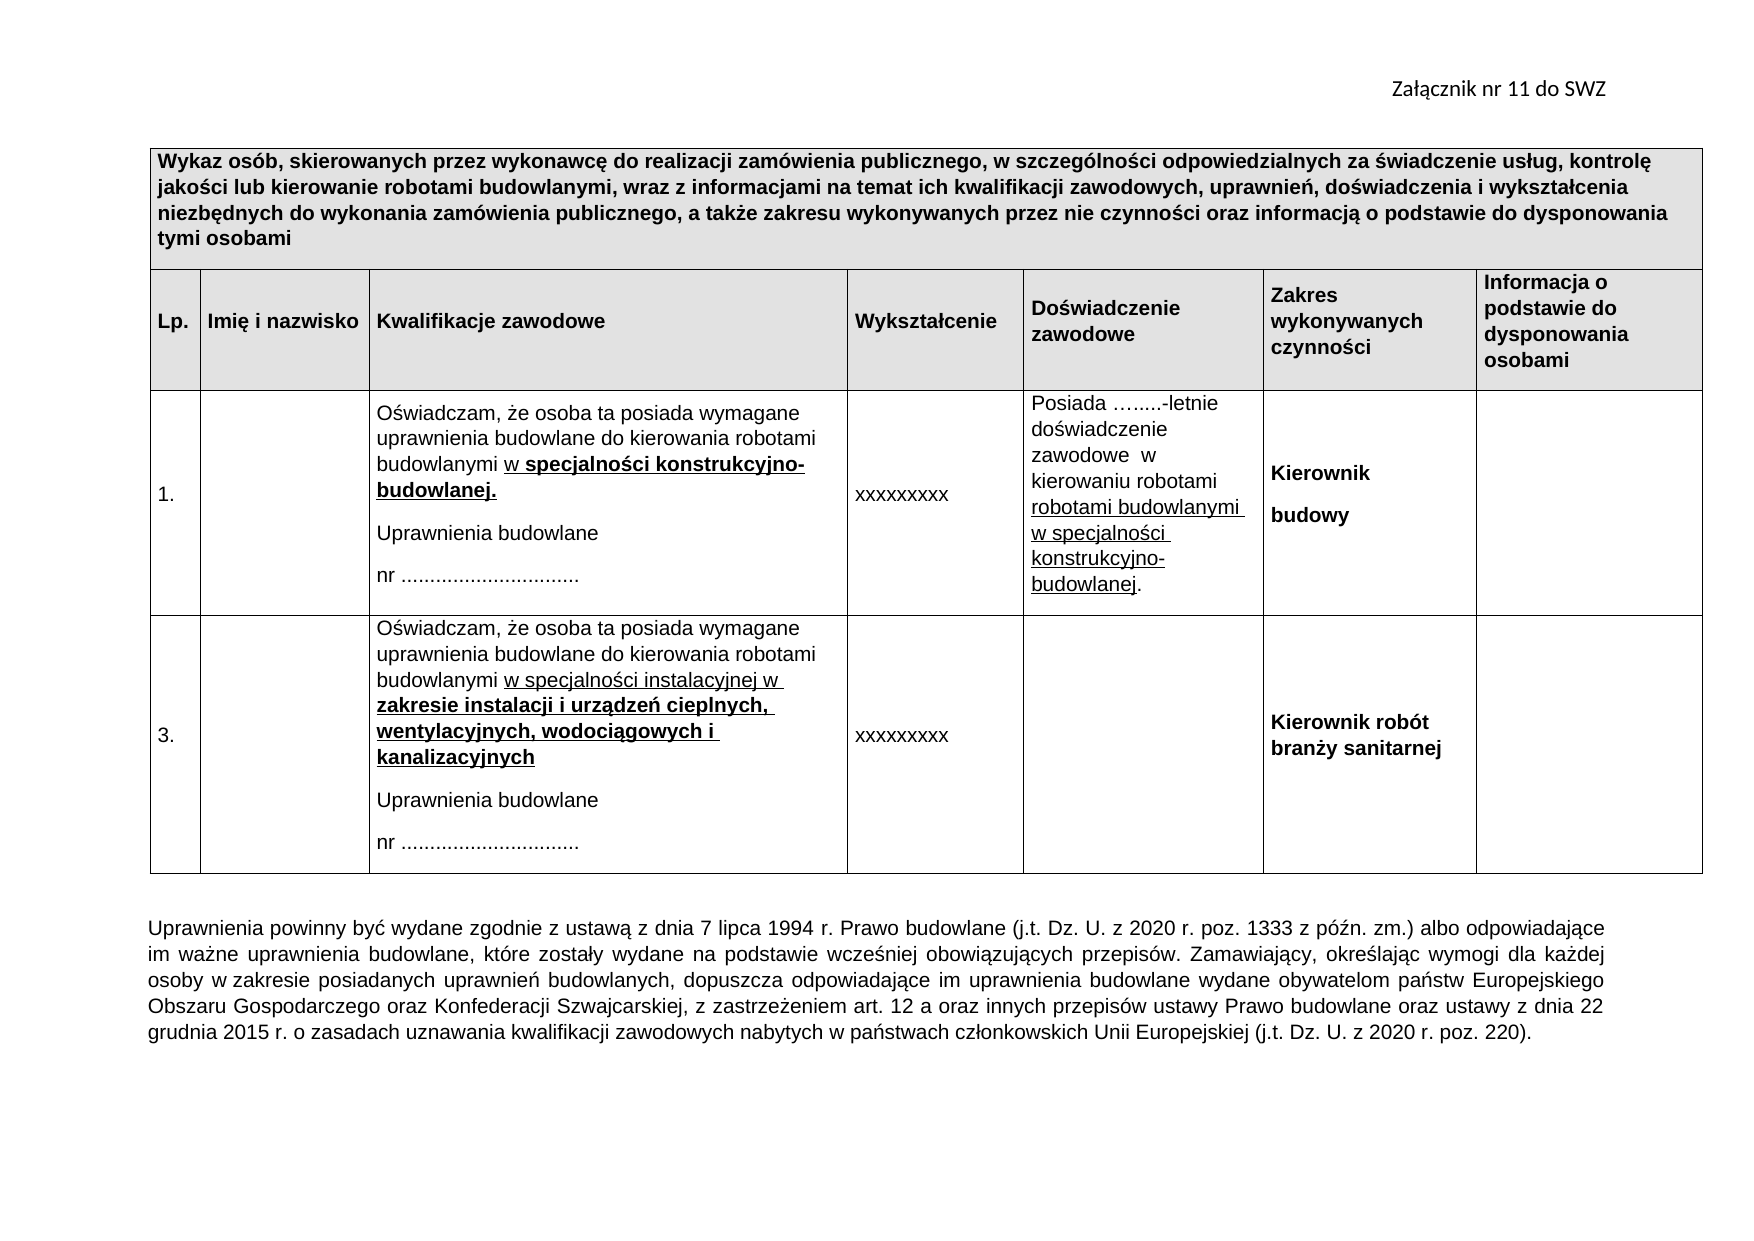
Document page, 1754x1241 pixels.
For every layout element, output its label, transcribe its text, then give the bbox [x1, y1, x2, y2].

table_cell Doświadczenie zawodowe [1024, 270, 1263, 390]
table_cell [201, 616, 369, 873]
table_cell xxxxxxxxx [848, 616, 1023, 873]
table_cell 3. [151, 616, 200, 873]
table_cell Lp. [151, 270, 200, 390]
table_cell Imię i nazwisko [201, 270, 369, 390]
table_cell Wykształcenie [848, 270, 1023, 390]
table_cell Informacja o podstawie do dysponowania osobami [1477, 270, 1702, 390]
table_cell Kierownik robót branży sanitarnej [1264, 616, 1476, 873]
table_cell 1. [151, 391, 200, 615]
table_cell xxxxxxxxx [848, 391, 1023, 615]
table_cell Kierownik budowy [1264, 391, 1476, 615]
table_cell [1477, 616, 1702, 873]
table_cell Oświadczam, że osoba ta posiada wymagane uprawnienia budowlane do kierowania robotami budowlanymi w specjalności instalacyjnej w zakresie instalacji i urządzeń cieplnych, wentylacyjnych, wodociągowych i kanalizacyjnych Uprawnienia budowlane nr ............................... [370, 616, 847, 873]
table_cell Kwalifikacje zawodowe [370, 270, 847, 390]
table_cell [1024, 616, 1263, 873]
text Uprawnienia powinny być wydane zgodnie z ustawą z dnia 7 lipca 1994 r. Prawo budowlane (j.t. Dz. U. z 2020 r. poz. 1333 z późn. zm.) albo odpowiadające im ważne uprawnienia budowlane, które zostały wydane na podstawie wcześniej obowiązujących przepisów. Zamawiający, określając wymogi dla każdej osoby w zakresie posiadanych uprawnień budowlanych, dopuszcza odpowiadające im uprawnienia budowlane wydane obywatelom państw Europejskiego Obszaru Gospodarczego oraz Konfederacji Szwajcarskiej, z zastrzeżeniem art. 12 a oraz innych przepisów ustawy Prawo budowlane oraz ustawy z dnia 22 grudnia 2015 r. o zasadach uznawania kwalifikacji zawodowych nabytych w państwach członkowskich Unii Europejskiej (j.t. Dz. U. z 2020 r. poz. 220). [148, 916, 1606, 1043]
table_cell Oświadczam, że osoba ta posiada wymagane uprawnienia budowlane do kierowania robotami budowlanymi w specjalności konstrukcyjno-budowlanej. Uprawnienia budowlane nr ............................... [370, 391, 847, 615]
table_cell Zakres wykonywanych czynności [1264, 270, 1476, 390]
table_cell [1477, 391, 1702, 615]
table_header Wykaz osób, skierowanych przez wykonawcę do realizacji zamówienia publicznego, w szczególności odpowiedzialnych za świadczenie usług, kontrolę jakości lub kierowanie robotami budowlanymi, wraz z informacjami na temat ich kwalifikacji zawodowych, uprawnień, doświadczenia i wykształcenia niezbędnych do wykonania zamówienia publicznego, a także zakresu wykonywanych przez nie czynności oraz informacją o podstawie do dysponowania tymi osobami [151, 149, 1702, 269]
table_cell [201, 391, 369, 615]
table_cell Posiada ….....-letnie doświadczenie zawodowe w kierowaniu robotami robotami budowlanymi w specjalności konstrukcyjno-budowlanej. [1024, 391, 1263, 615]
